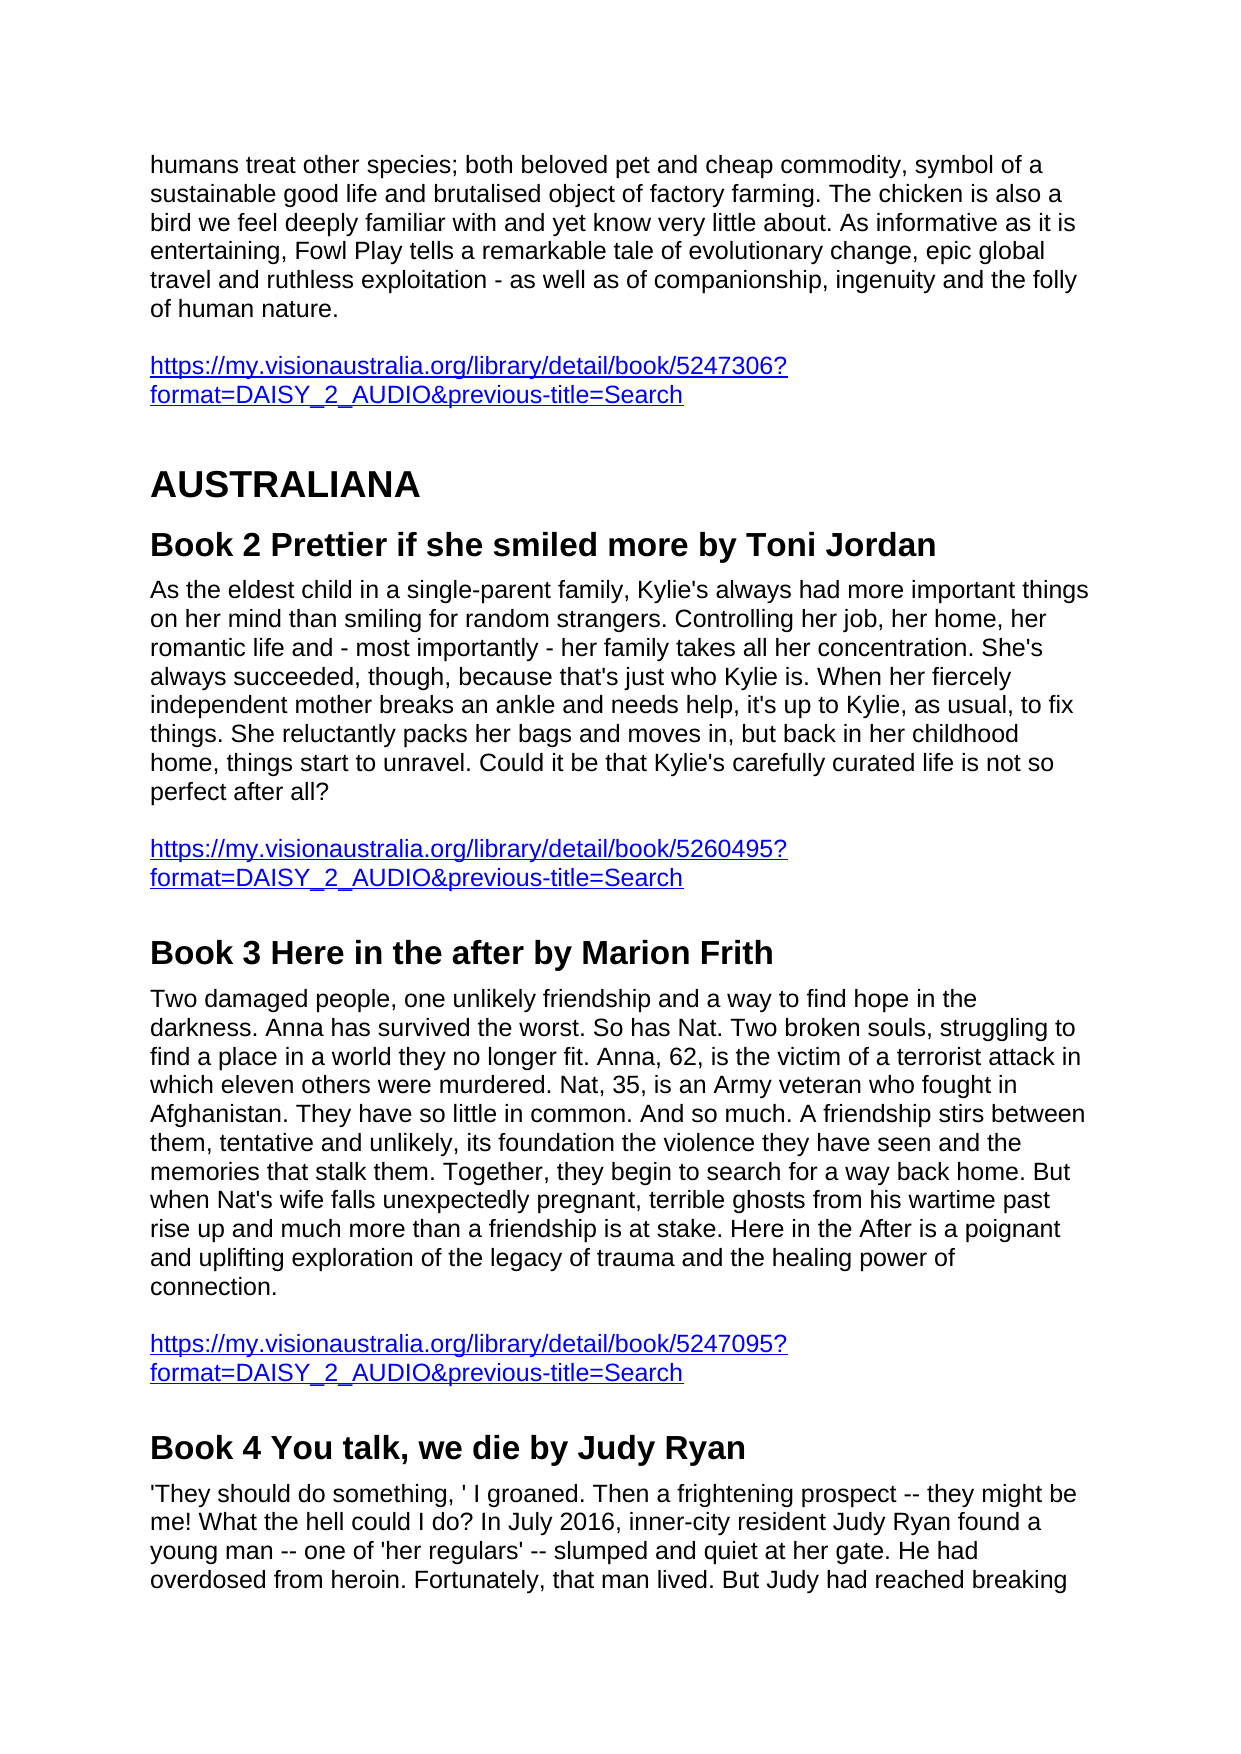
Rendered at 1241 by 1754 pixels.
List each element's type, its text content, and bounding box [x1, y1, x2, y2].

text As the eldest child in a single-parent family, Kylie's always had more important things on her mind than smiling for random strangers. Controlling her job, her home, her romantic life and - most importantly - her family takes all her concentration. She's always succeeded, though, because that's just who Kylie is. When her fiercely independent mother breaks an ankle and needs help, it's up to Kylie, as usual, to fix things. She reluctantly packs her bags and moves in, but back in her childhood home, things start to unravel. Could it be that Kylie's carefully curated life is not so perfect after all? [150, 576, 1090, 806]
subtitle Book 3 Here in the after by Marion Frith [150, 933, 1090, 971]
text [150, 150, 1090, 322]
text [150, 1479, 1090, 1594]
text https://my.visionaustralia.org/library/detail/book/5260495?format=DAISY_2_AUDIO&previous-title=Search [150, 834, 1090, 892]
subtitle AUSTRALIANA [150, 462, 1090, 506]
text Two damaged people, one unlikely friendship and a way to find hope in the darkness. Anna has survived the worst. So has Nat. Two broken souls, struggling to find a place in a world they no longer fit. Anna, 62, is the victim of a terrorist attack in which eleven others were murdered. Nat, 35, is an Army veteran who fought in Afghanistan. They have so little in common. And so much. A friendship stirs between them, tentative and unlikely, its foundation the violence they have seen and the memories that stalk them. Together, they begin to search for a way back home. But when Nat's wife falls unexpectedly pregnant, terrible ghosts from his wartime past rise up and much more than a friendship is at stake. Here in the After is a poignant and uplifting exploration of the legacy of trauma and the healing power of connection. [150, 984, 1090, 1300]
text https://my.visionaustralia.org/library/detail/book/5247306?format=DAISY_2_AUDIO&previous-title=Search [150, 351, 1090, 409]
subtitle Book 2 Prettier if she smiled more by Toni Jordan [150, 524, 1090, 563]
subtitle Book 4 You talk, we die by Judy Ryan [150, 1428, 1090, 1466]
text https://my.visionaustralia.org/library/detail/book/5247095?format=DAISY_2_AUDIO&previous-title=Search [150, 1329, 1090, 1386]
